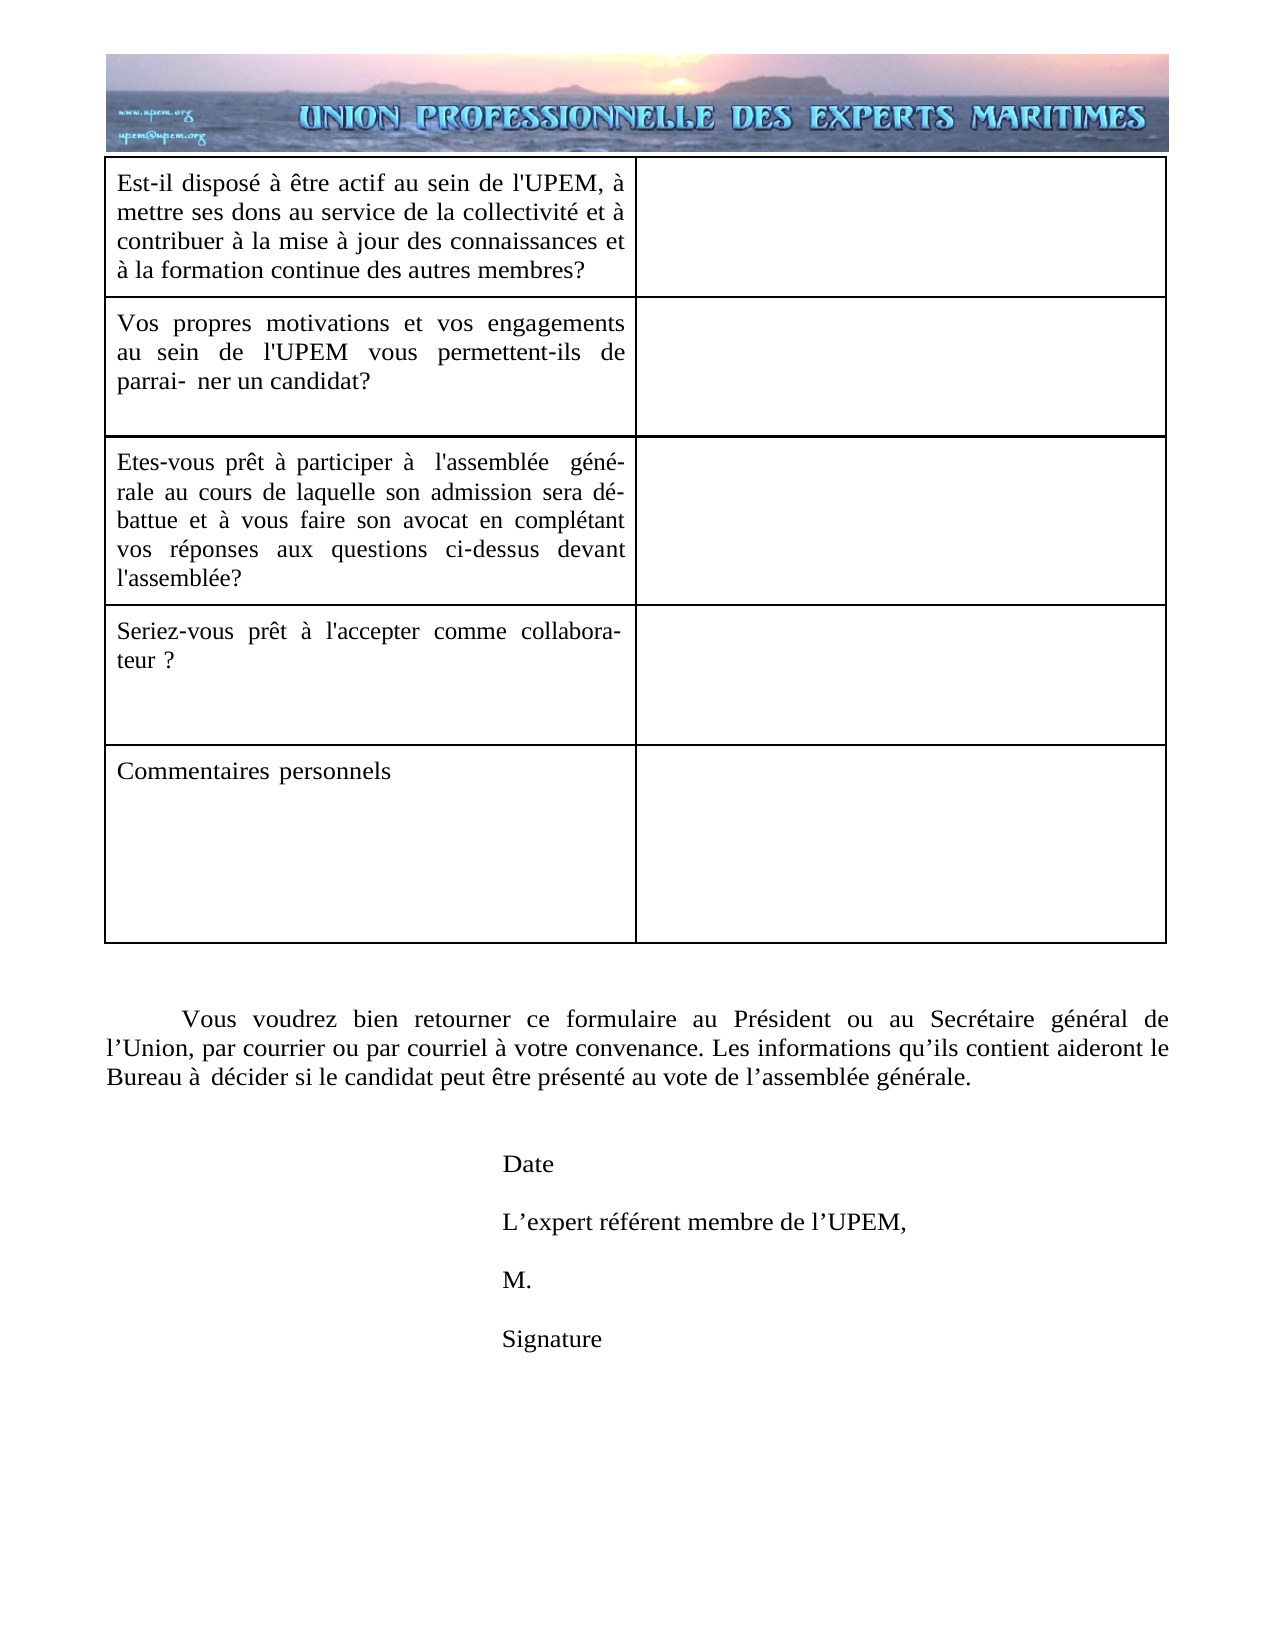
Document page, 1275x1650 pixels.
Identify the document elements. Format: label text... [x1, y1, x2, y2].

table_cell [637, 438, 1165, 604]
text Date [383, 1149, 674, 1178]
picture [106, 54, 1169, 152]
table_cell Vos propres motivations et vos engagements au sein de l'UPEM vous permettent-ils de parrai- ner un candidat? [106, 298, 635, 435]
table_cell Commentaires personnels [106, 746, 635, 942]
text Signature [430, 1324, 674, 1353]
table_cell Etes-vous prêt à participer à l'assemblée géné- rale au cours de laquelle son admission sera dé- battue et à vous faire son avocat en complétant vos réponses aux questions ci-dessus devant l'assemblée? [106, 438, 635, 604]
table_header [637, 158, 1165, 296]
table_header Est-il disposé à être actif au sein de l'UPEM, à mettre ses dons au service de la collectivité et à contribuer à la mise à jour des connaissances et à la formation continue des autres membres? [106, 158, 635, 296]
table_cell [637, 606, 1165, 744]
text L’expert référent membre de l’UPEM, M. [502, 1207, 928, 1294]
table_cell [637, 746, 1165, 942]
table_cell [637, 298, 1165, 435]
text Vous voudrez bien retourner ce formulaire au Président ou au Secrétaire général de l’Union, par courrier ou par courriel à votre convenance. Les informations qu’ils contient aideront le Bureau à décider si le candidat peut être présenté au vote de l’assemblée générale. [106, 1004, 1169, 1091]
table_cell Seriez-vous prêt à l'accepter comme collabora- teur ? [106, 606, 635, 744]
